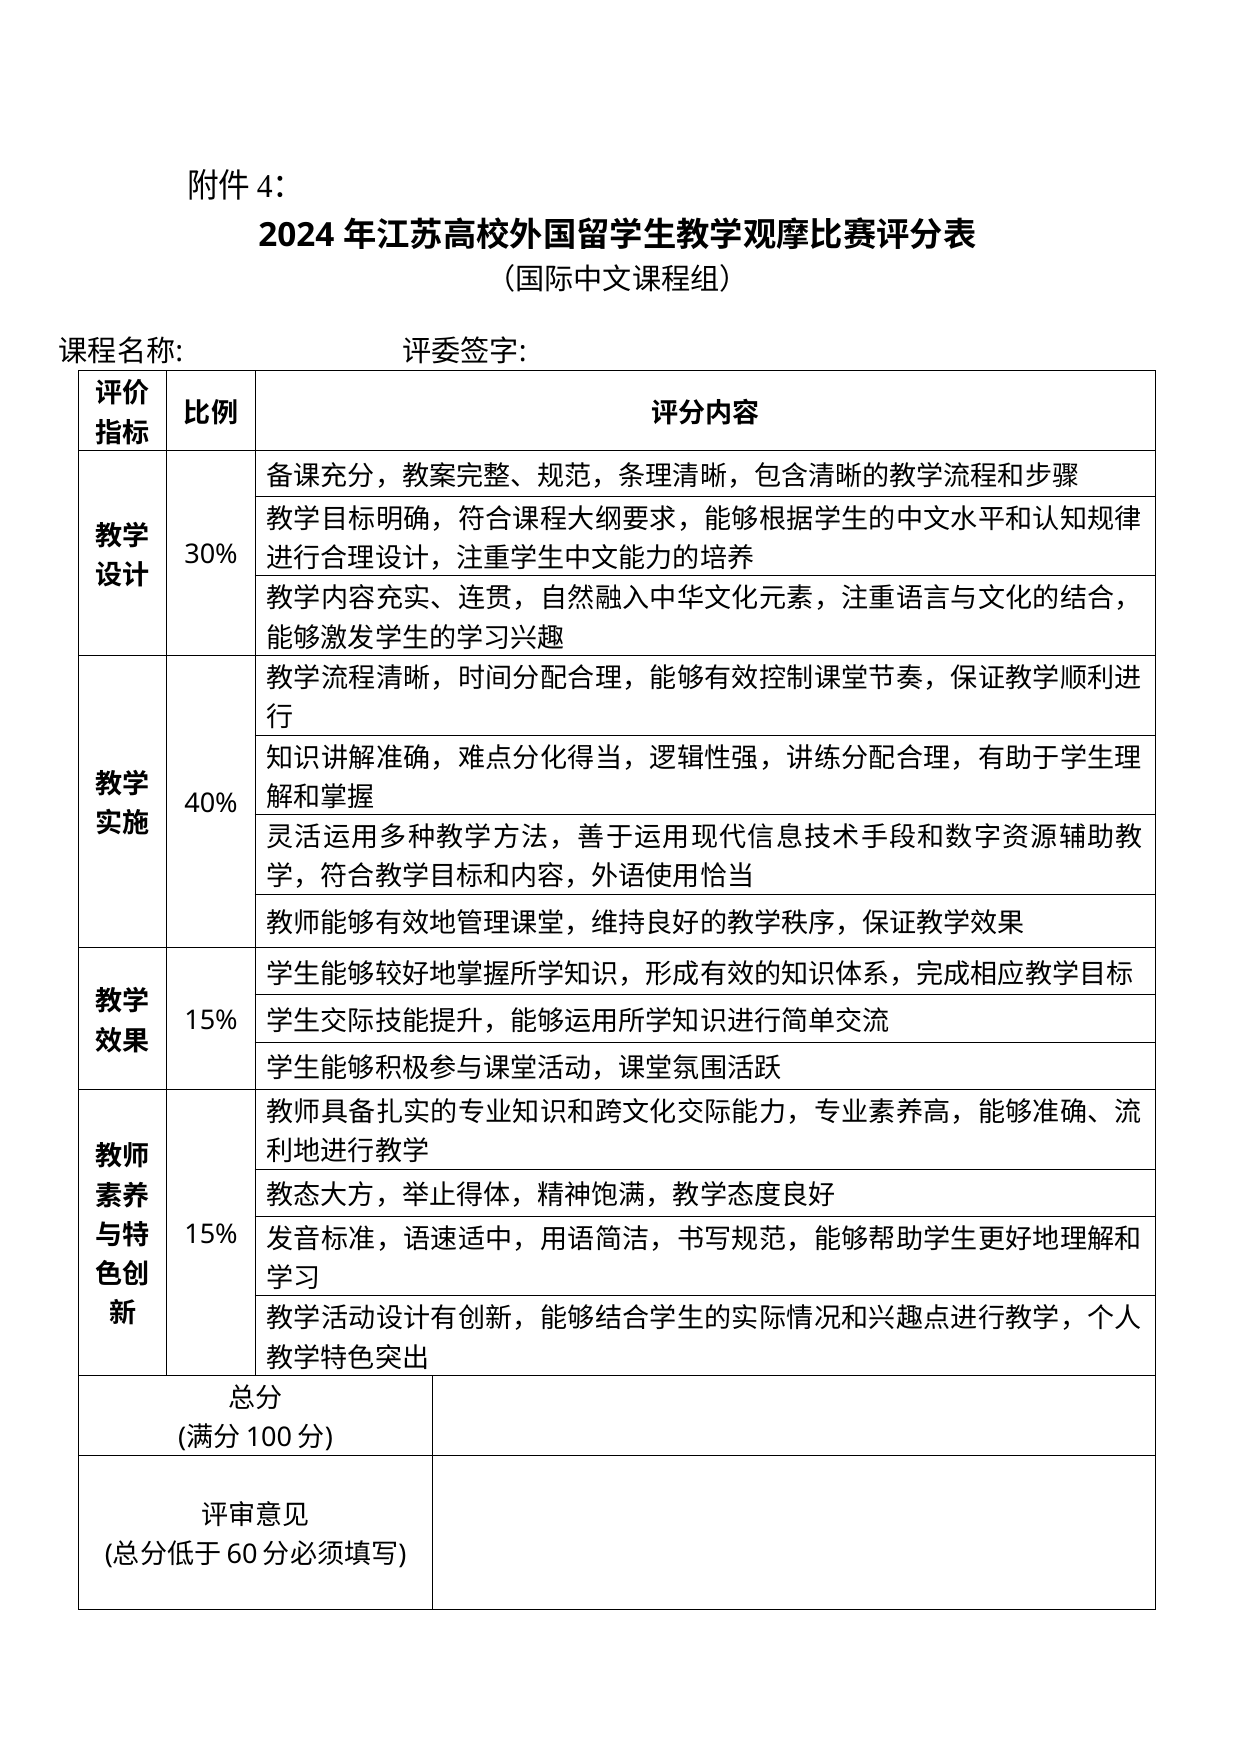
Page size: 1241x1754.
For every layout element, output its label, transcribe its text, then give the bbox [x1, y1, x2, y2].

table_cell 教师素养与特色创新 [79, 1090, 166, 1375]
table_cell 总分 (满分100分) [79, 1376, 432, 1455]
table_cell 15% [167, 948, 255, 1089]
table_cell 教学目标明确，符合课程大纲要求，能够根据学生的中文水平和认知规律进行合理设计，注重学生中文能力的培养 [256, 497, 1155, 575]
table_cell 15% [167, 1090, 255, 1375]
table_cell 学生能够积极参与课堂活动，课堂氛围活跃 [256, 1043, 1155, 1089]
table_cell 灵活运用多种教学方法，善于运用现代信息技术手段和数字资源辅助教学，符合教学目标和内容，外语使用恰当 [256, 815, 1155, 894]
table_cell 教学内容充实、连贯，自然融入中华文化元素，注重语言与文化的结合，能够激发学生的学习兴趣 [256, 576, 1155, 655]
table_header 评价 指标 [79, 371, 166, 450]
table_cell 评审意见 (总分低于60分必须填写) [79, 1456, 432, 1609]
table_cell 教态大方，举止得体，精神饱满，教学态度良好 [256, 1170, 1155, 1216]
table_cell 教学活动设计有创新，能够结合学生的实际情况和兴趣点进行教学，个人教学特色突出 [256, 1296, 1155, 1375]
table_cell 备课充分，教案完整、规范，条理清晰，包含清晰的教学流程和步骤 [256, 451, 1155, 496]
table_cell 40% [167, 656, 255, 947]
table_cell 教学 设计 [79, 451, 166, 655]
table_cell 教学 实施 [79, 656, 166, 947]
table_cell 教学流程清晰，时间分配合理，能够有效控制课堂节奏，保证教学顺利进行 [256, 656, 1155, 734]
table_cell [433, 1376, 1155, 1455]
table_cell 知识讲解准确，难点分化得当，逻辑性强，讲练分配合理，有助于学生理解和掌握 [256, 736, 1155, 814]
table_header 比例 [167, 371, 255, 450]
table_cell 学生交际技能提升，能够运用所学知识进行简单交流 [256, 995, 1155, 1042]
table_cell 教学 效果 [79, 948, 166, 1089]
table_cell 教师具备扎实的专业知识和跨文化交际能力，专业素养高，能够准确、流利地进行教学 [256, 1090, 1155, 1168]
table_cell [433, 1456, 1155, 1609]
table_header 评分内容 [256, 371, 1155, 450]
table_cell 30% [167, 451, 255, 655]
table_cell 学生能够较好地掌握所学知识，形成有效的知识体系，完成相应教学目标 [256, 948, 1155, 994]
text （国际中文课程组） [58, 256, 1176, 298]
table_cell 教师能够有效地管理课堂，维持良好的教学秩序，保证教学效果 [256, 895, 1155, 947]
text 附件 4： [188, 159, 1176, 207]
table_cell 发音标准，语速适中，用语简洁，书写规范，能够帮助学生更好地理解和学习 [256, 1217, 1155, 1295]
text 课程名称: 评委签字: [58, 328, 1176, 370]
subtitle 2024 年江苏高校外国留学生教学观摩比赛评分表 [58, 207, 1176, 256]
